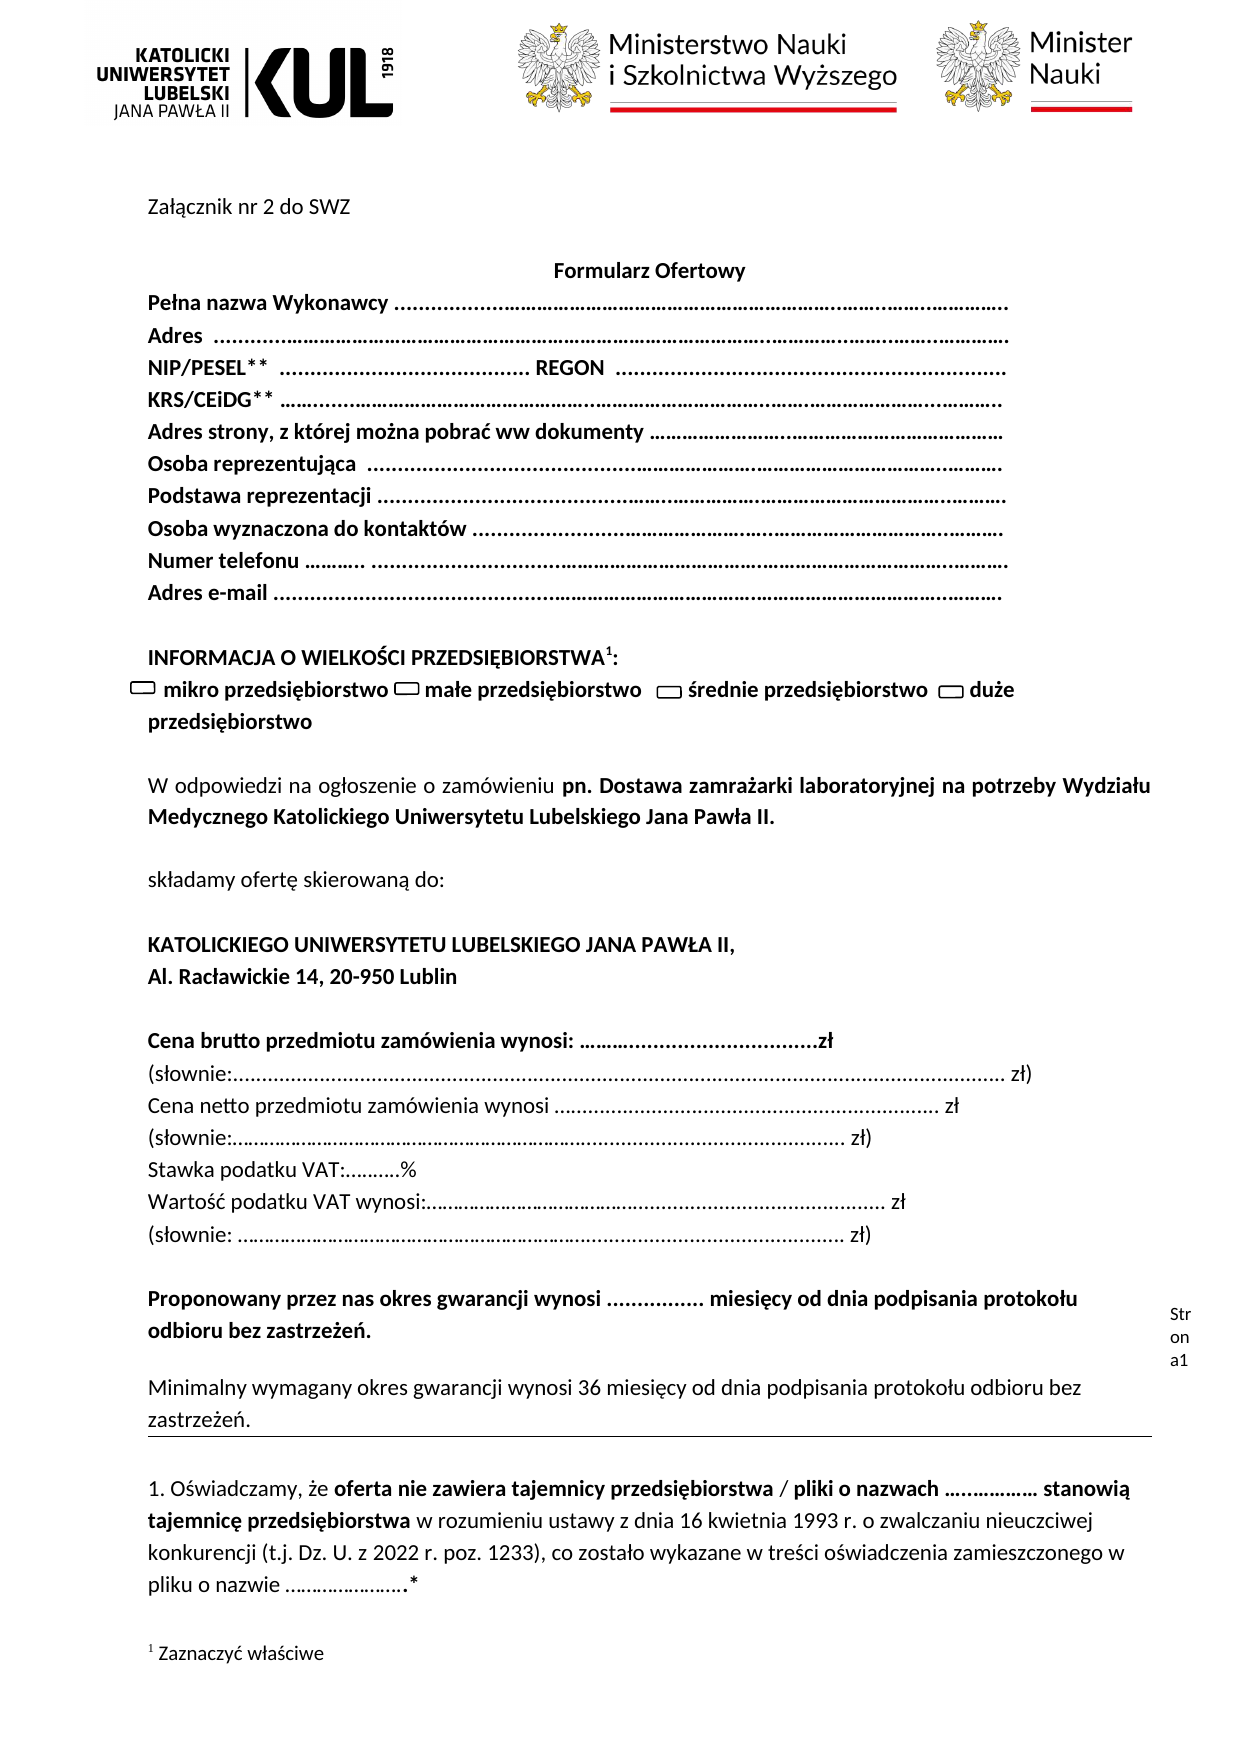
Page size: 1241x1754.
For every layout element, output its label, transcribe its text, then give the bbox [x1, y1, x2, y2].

text Al. Racławickie 14, 20-950 Lublin [148, 962, 1152, 990]
text Osoba wyznaczona do kontaktów .........................………………….…..…………………………..………. [148, 514, 1152, 542]
text Formularz Ofertowy [148, 256, 1152, 284]
text Cena brutto przedmiotu zamówienia wynosi: ………...............................zł [148, 1027, 1152, 1054]
text mikro przedsiębiorstwo małe przedsiębiorstwo średnie przedsiębiorstwo duże przedsiębiorstwo [148, 675, 1152, 735]
text (słownie:...................................................................................................................................... zł) [148, 1059, 1152, 1087]
text INFORMACJA O WIELKOŚCI PRZEDSIĘBIORSTWA: [148, 643, 1152, 671]
text Wartość podatku VAT wynosi:…………………………………............................................ zł [148, 1187, 1152, 1216]
text KATOLICKIEGO UNIWERSYTETU LUBELSKIEGO JANA PAWŁA II, [148, 930, 1152, 958]
text KRS/CEiDG** …….......……………………………………..…………………………..…….…………………...……….. [148, 385, 1152, 413]
text 1. Oświadczamy, że oferta nie zawiera tajemnicy przedsiębiorstwa / pliki o nazwach …..………… stanowią [148, 1474, 1152, 1502]
text Stawka podatku VAT:…..…..% [148, 1155, 1152, 1183]
text składamy ofertę skierowaną do: [148, 866, 1152, 894]
text Adres ............……………………………………………………………………………..…………..……..……..…………. [148, 321, 1152, 349]
text W odpowiedzi na ogłoszenie o zamówieniu pn. Dostawa zamrażarki laboratoryjnej na potrzeby Wydziału Medycznego Katolickiego Uniwersytetu Lubelskiego Jana Pawła II. [148, 771, 1152, 830]
picture [84, 0, 403, 126]
text Pełna nazwa Wykonawcy ..................……………………………………………………..……..……..………….. [148, 288, 1152, 317]
text Adres strony, z której można pobrać ww dokumenty ……………………..………………………………… [148, 417, 1152, 445]
text (słownie:………………………………………………………….............................................. zł) [148, 1123, 1152, 1151]
text Osoba reprezentująca ............................................………………….……………………………..………. [148, 449, 1152, 477]
text Cena netto przedmiotu zamówienia wynosi …................................................................ zł [148, 1091, 1152, 1119]
text Numer telefonu ……….. ...............................……………………………….……………………………..………. [148, 546, 1152, 574]
text Minimalny wymagany okres gwarancji wynosi 36 miesięcy od dnia podpisania protokołu odbioru bez zastrzeżeń. [148, 1373, 1152, 1436]
text Załącznik nr 2 do SWZ [148, 192, 1152, 220]
text Podstawa reprezentacji .........................................……..…………….……………………………..………. [148, 482, 1152, 510]
text NIP/PESEL** ......................................... REGON ................................................................ [148, 353, 1152, 381]
text Proponowany przez nas okres gwarancji wynosi ................ miesięcy od dnia podpisania protokołu odbioru bez zastrzeżeń. [148, 1284, 1152, 1344]
text (słownie: …………………………………………………………............................................. zł) [148, 1220, 1152, 1248]
text Adres e-mail ..............................................……………………………….……………………………..………. [148, 578, 1152, 606]
text tajemnicę przedsiębiorstwa w rozumieniu ustawy z dnia 16 kwietnia 1993 r. o zwalczaniu nieuczciwej konkurencji (t.j. Dz. U. z 2022 r. poz. 1233), co zostało wykazane w treści oświadczenia zamieszczonego w pliku o nazwie …………………..* [148, 1506, 1152, 1598]
